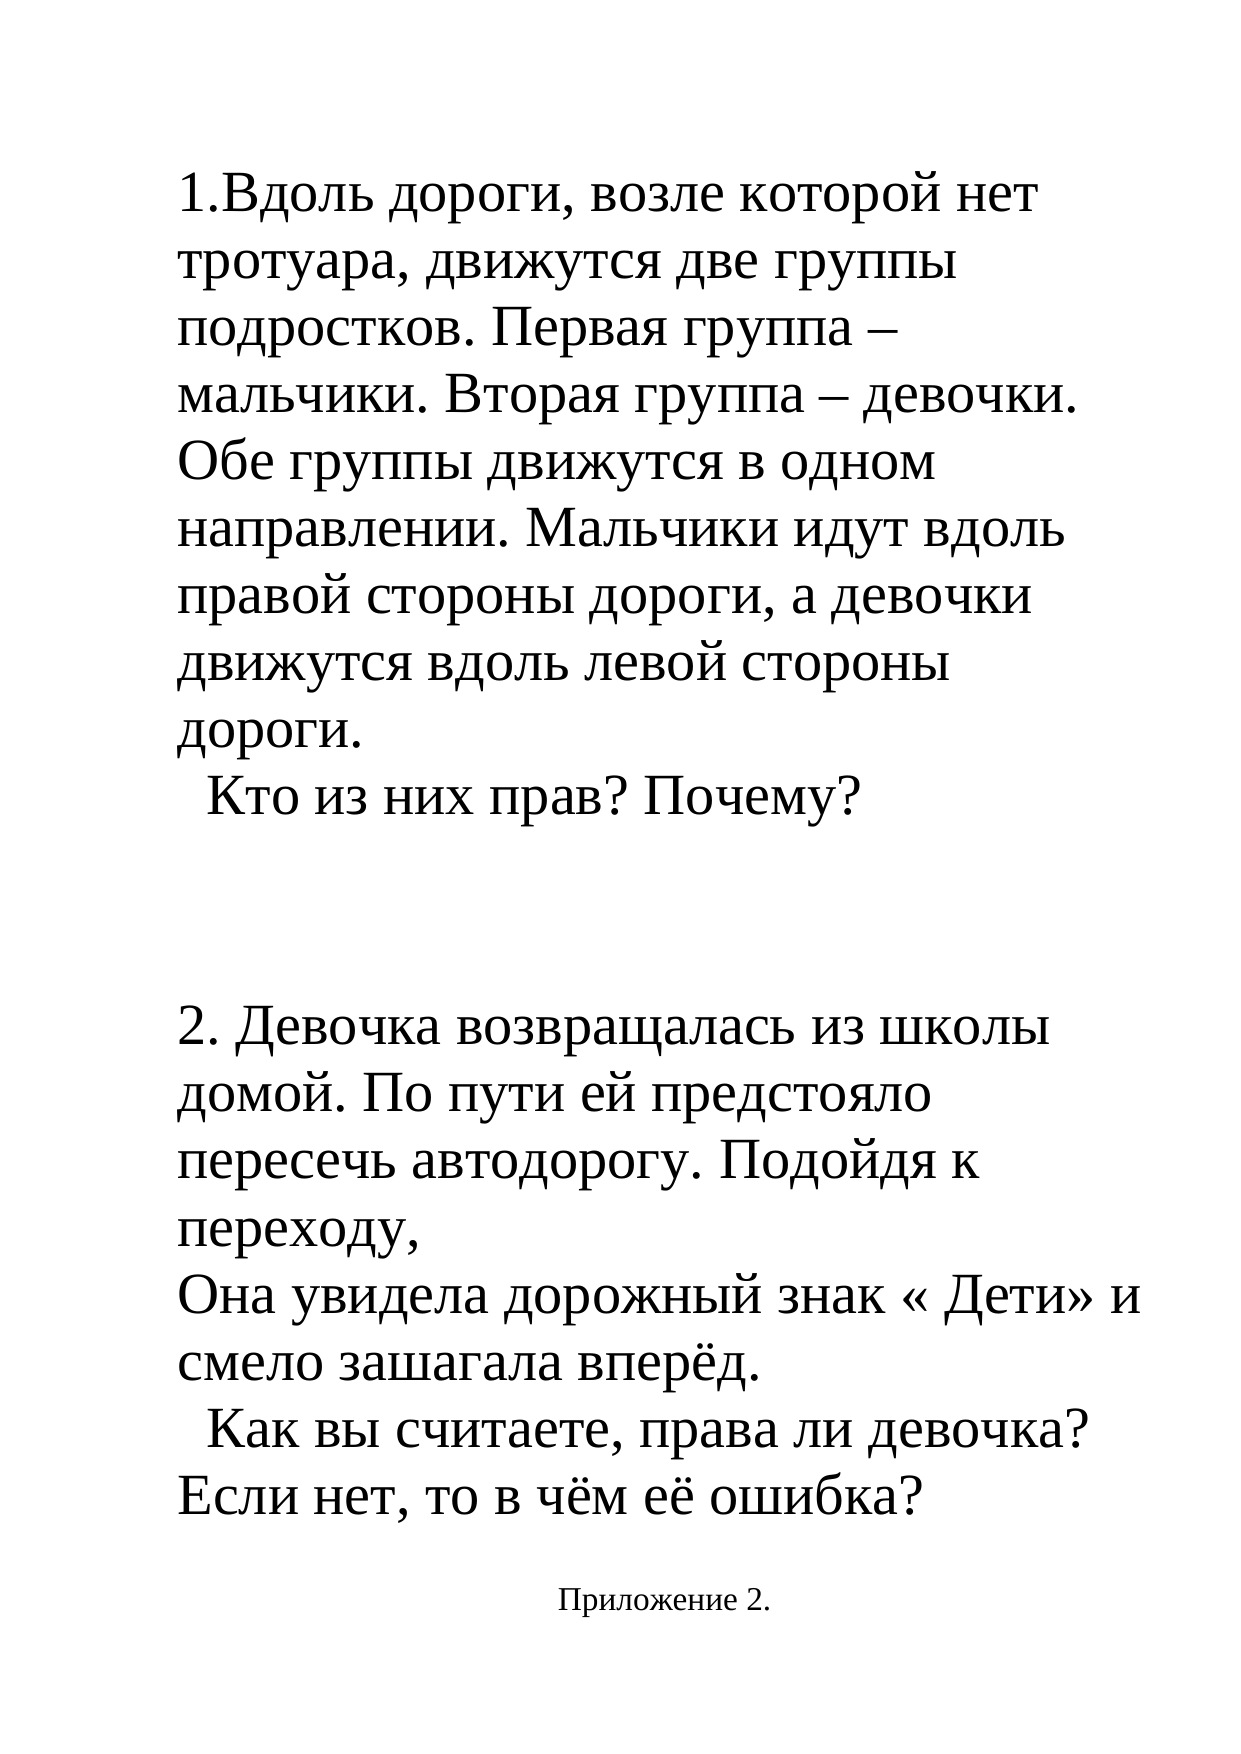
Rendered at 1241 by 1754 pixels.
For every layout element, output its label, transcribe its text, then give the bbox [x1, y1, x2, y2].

text 1.Вдоль дороги, возле которой нет тротуара, движутся две группы подростков. Первая группа – мальчики. Вторая группа – девочки. Обе группы движутся в одном направлении. Мальчики идут вдоль правой стороны дороги, а девочки движутся вдоль левой стороны дороги. [177, 156, 1152, 760]
text Кто из них прав? Почему? [177, 760, 1152, 827]
text Она увидела дорожный знак « Дети» и смело зашагала вперёд. [177, 1258, 1152, 1393]
text 2. Девочка возвращалась из школы домой. По пути ей предстояло пересечь автодорогу. Подойдя к переходу, [177, 990, 1152, 1258]
text Приложение 2. [177, 1579, 1152, 1618]
text Как вы считаете, права ли девочка? Если нет, то в чём её ошибка? [177, 1393, 1152, 1527]
